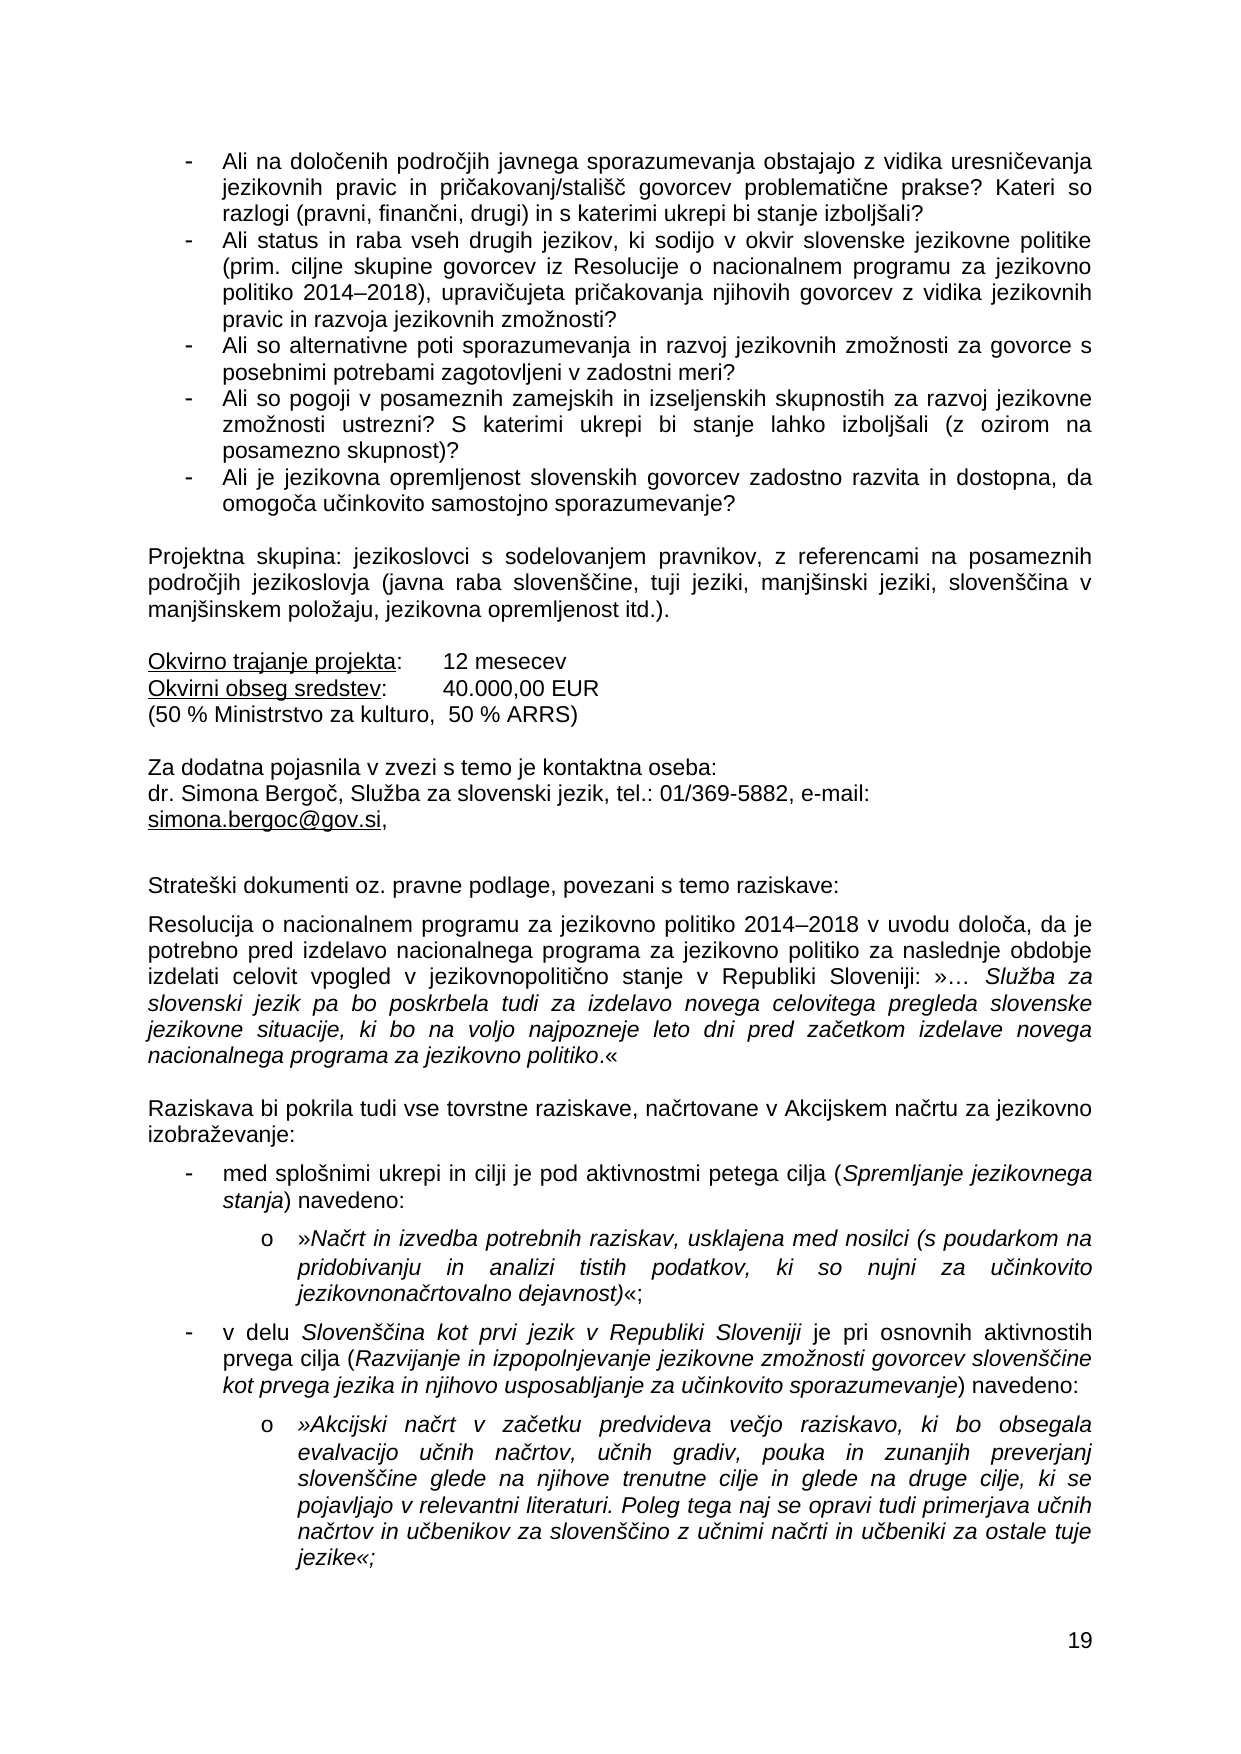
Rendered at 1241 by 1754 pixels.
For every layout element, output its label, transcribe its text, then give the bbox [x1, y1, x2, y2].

text (50 % Ministrstvo za kulturo, 50 % ARRS) [148, 701, 1093, 727]
list Ali status in raba vseh drugih jezikov, ki sodijo v okvir slovenske jezikovne politike (prim. ciljne skupine govorcev iz Resolucije o nacionalnem programu za jezikovno politiko 2014–2018), upravičujeta pričakovanja njihovih govorcev z vidika jezikovnih pravic in razvoja jezikovnih zmožnosti? [185, 227, 1093, 332]
text Resolucija o nacionalnem programu za jezikovno politiko 2014–2018 v uvodu določa, da je potrebno pred izdelavo nacionalnega programa za jezikovno politiko za naslednje obdobje izdelati celovit vpogled v jezikovnopolitično stanje v Republiki Sloveniji: »… Služba za slovenski jezik pa bo poskrbela tudi za izdelavo novega celovitega pregleda slovenske jezikovne situacije, ki bo na voljo najpozneje leto dni pred začetkom izdelave novega nacionalnega programa za jezikovno politiko.« [148, 911, 1093, 1069]
list »Akcijski načrt v začetku predvideva večjo raziskavo, ki bo obsegala evalvacijo učnih načrtov, učnih gradiv, pouka in zunanjih preverjanj slovenščine glede na njihove trenutne cilje in glede na druge cilje, ki se pojavljajo v relevantni literaturi. Poleg tega naj se opravi tudi primerjava učnih načrtov in učbenikov za slovenščino z učnimi načrti in učbeniki za ostale tuje jezike«; [260, 1411, 1093, 1571]
list Ali so alternativne poti sporazumevanja in razvoj jezikovnih zmožnosti za govorce s posebnimi potrebami zagotovljeni v zadostni meri? [185, 332, 1093, 385]
list Ali so pogoji v posameznih zamejskih in izseljenskih skupnostih za razvoj jezikovne zmožnosti ustrezni? S katerimi ukrepi bi stanje lahko izboljšali (z ozirom na posamezno skupnost)? [185, 385, 1093, 464]
text Projektna skupina: jezikoslovci s sodelovanjem pravnikov, z referencami na posameznih področjih jezikoslovja (javna raba slovenščine, tuji jeziki, manjšinski jeziki, slovenščina v manjšinskem položaju, jezikovna opremljenost itd.). [148, 543, 1093, 622]
list Ali na določenih področjih javnega sporazumevanja obstajajo z vidika uresničevanja jezikovnih pravic in pričakovanj/stališč govorcev problematične prakse? Kateri so razlogi (pravni, finančni, drugi) in s katerimi ukrepi bi stanje izboljšali? [185, 148, 1093, 227]
list Ali je jezikovna opremljenost slovenskih govorcev zadostno razvita in dostopna, da omogoča učinkovito samostojno sporazumevanje? [185, 464, 1093, 517]
text Okvirno trajanje projekta: 12 mesecev [148, 648, 1093, 675]
text dr. Simona Bergoč, Služba za slovenski jezik, tel.: 01/369-5882, e-mail: simona.bergoc@gov.si, [148, 780, 1093, 833]
list med splošnimi ukrepi in cilji je pod aktivnostmi petega cilja (Spremljanje jezikovnega stanja) navedeno: [185, 1160, 1093, 1213]
text Okvirni obseg sredstev: 40.000,00 EUR [148, 675, 1093, 701]
text Strateški dokumenti oz. pravne podlage, povezani s temo raziskave: [148, 872, 1093, 898]
list v delu Slovenščina kot prvi jezik v Republiki Sloveniji je pri osnovnih aktivnostih prvega cilja (Razvijanje in izpopolnjevanje jezikovne zmožnosti govorcev slovenščine kot prvega jezika in njihovo usposabljanje za učinkovito sporazumevanje) navedeno: [185, 1319, 1093, 1398]
text Raziskava bi pokrila tudi vse tovrstne raziskave, načrtovane v Akcijskem načrtu za jezikovno izobraževanje: [148, 1095, 1093, 1148]
list »Načrt in izvedba potrebnih raziskav, usklajena med nosilci (s poudarkom na pridobivanju in analizi tistih podatkov, ki so nujni za učinkovito jezikovnonačrtovalno dejavnost)«; [260, 1225, 1093, 1306]
text Za dodatna pojasnila v zvezi s temo je kontaktna oseba: [148, 754, 1093, 780]
